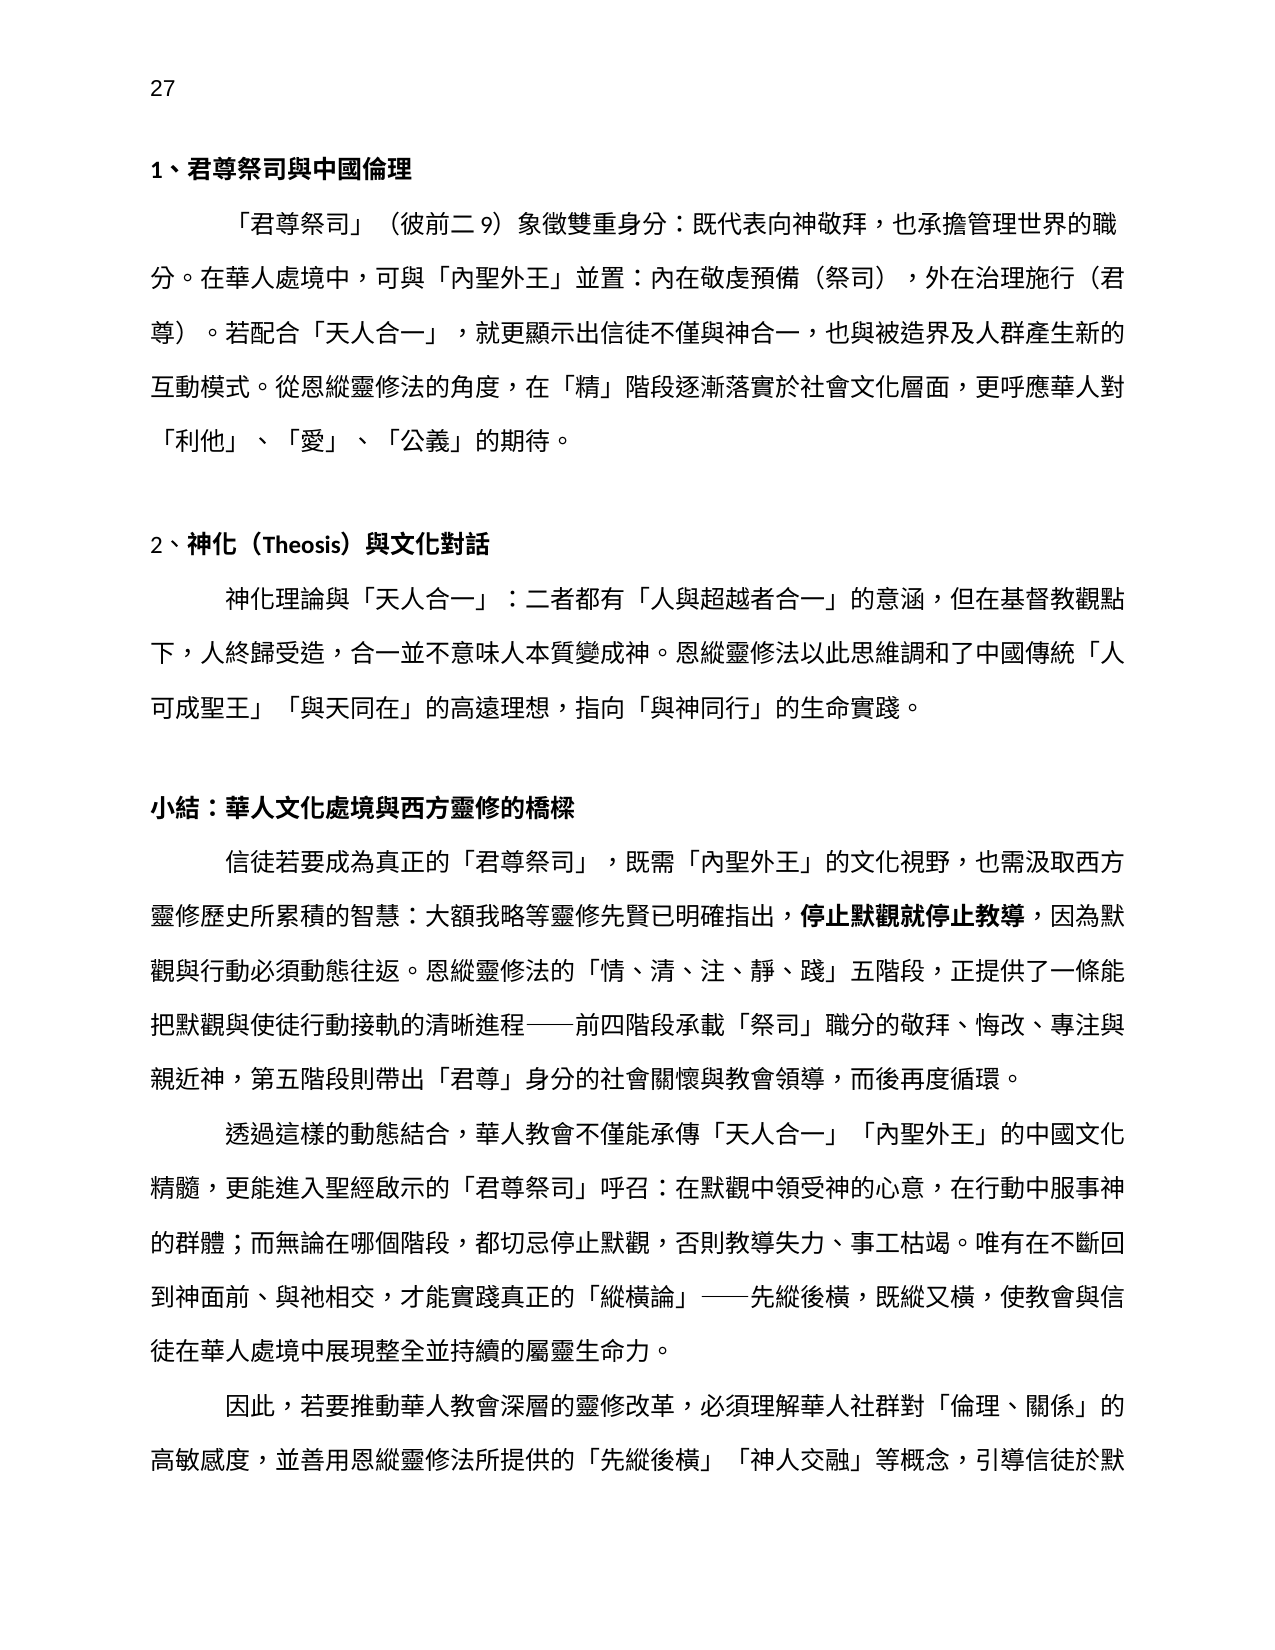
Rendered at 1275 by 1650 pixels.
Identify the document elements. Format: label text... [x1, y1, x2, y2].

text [150, 1386, 1125, 1477]
text 透過這樣的動態結合，華人教會不僅能承傳「天人合一」「內聖外王」的中國文化精髓，更能進入聖經啟示的「君尊祭司」呼召：在默觀中領受神的心意，在行動中服事神的群體；而無論在哪個階段，都切忌停止默觀，否則教導失力、事工枯竭。唯有在不斷回到神面前、與祂相交，才能實踐真正的「縱橫論」——先縱後橫，既縱又橫，使教會與信徒在華人處境中展現整全並持續的屬靈生命力。 [150, 1114, 1125, 1368]
subtitle 信徒若要成為真正的「君尊祭司」，既需「內聖外王」的文化視野，也需汲取西方靈修歷史所累積的智慧：大額我略等靈修先賢已明確指出，停止默觀就停止教導，因為默觀與行動必須動態往返。恩縱靈修法的「情、清、注、靜、踐」五階段，正提供了一條能把默觀與使徒行動接軌的清晰進程——前四階段承載「祭司」職分的敬拜、悔改、專注與親近神，第五階段則帶出「君尊」身分的社會關懷與教會領導，而後再度循環。 [150, 842, 1125, 1096]
text 2、神化（Theosis）與文化對話 神化理論與「天人合一」：二者都有「人與超越者合一」的意涵，但在基督教觀點下，人終歸受造，合一並不意味人本質變成神。恩縱靈修法以此思維調和了中國傳統「人可成聖王」「與天同在」的高遠理想，指向「與神同行」的生命實踐。 [150, 476, 1125, 724]
subtitle 小結：華人文化處境與西方靈修的橋樑 [150, 788, 1125, 824]
text 1、君尊祭司與中國倫理 「君尊祭司」（彼前二9）象徵雙重身分：既代表向神敬拜，也承擔管理世界的職分。在華人處境中，可與「內聖外王」並置：內在敬虔預備（祭司），外在治理施行（君尊）。若配合「天人合一」，就更顯示出信徒不僅與神合一，也與被造界及人群產生新的互動模式。從恩縱靈修法的角度，在「精」階段逐漸落實於社會文化層面，更呼應華人對「利他」、「愛」、「公義」的期待。 [150, 150, 1125, 458]
